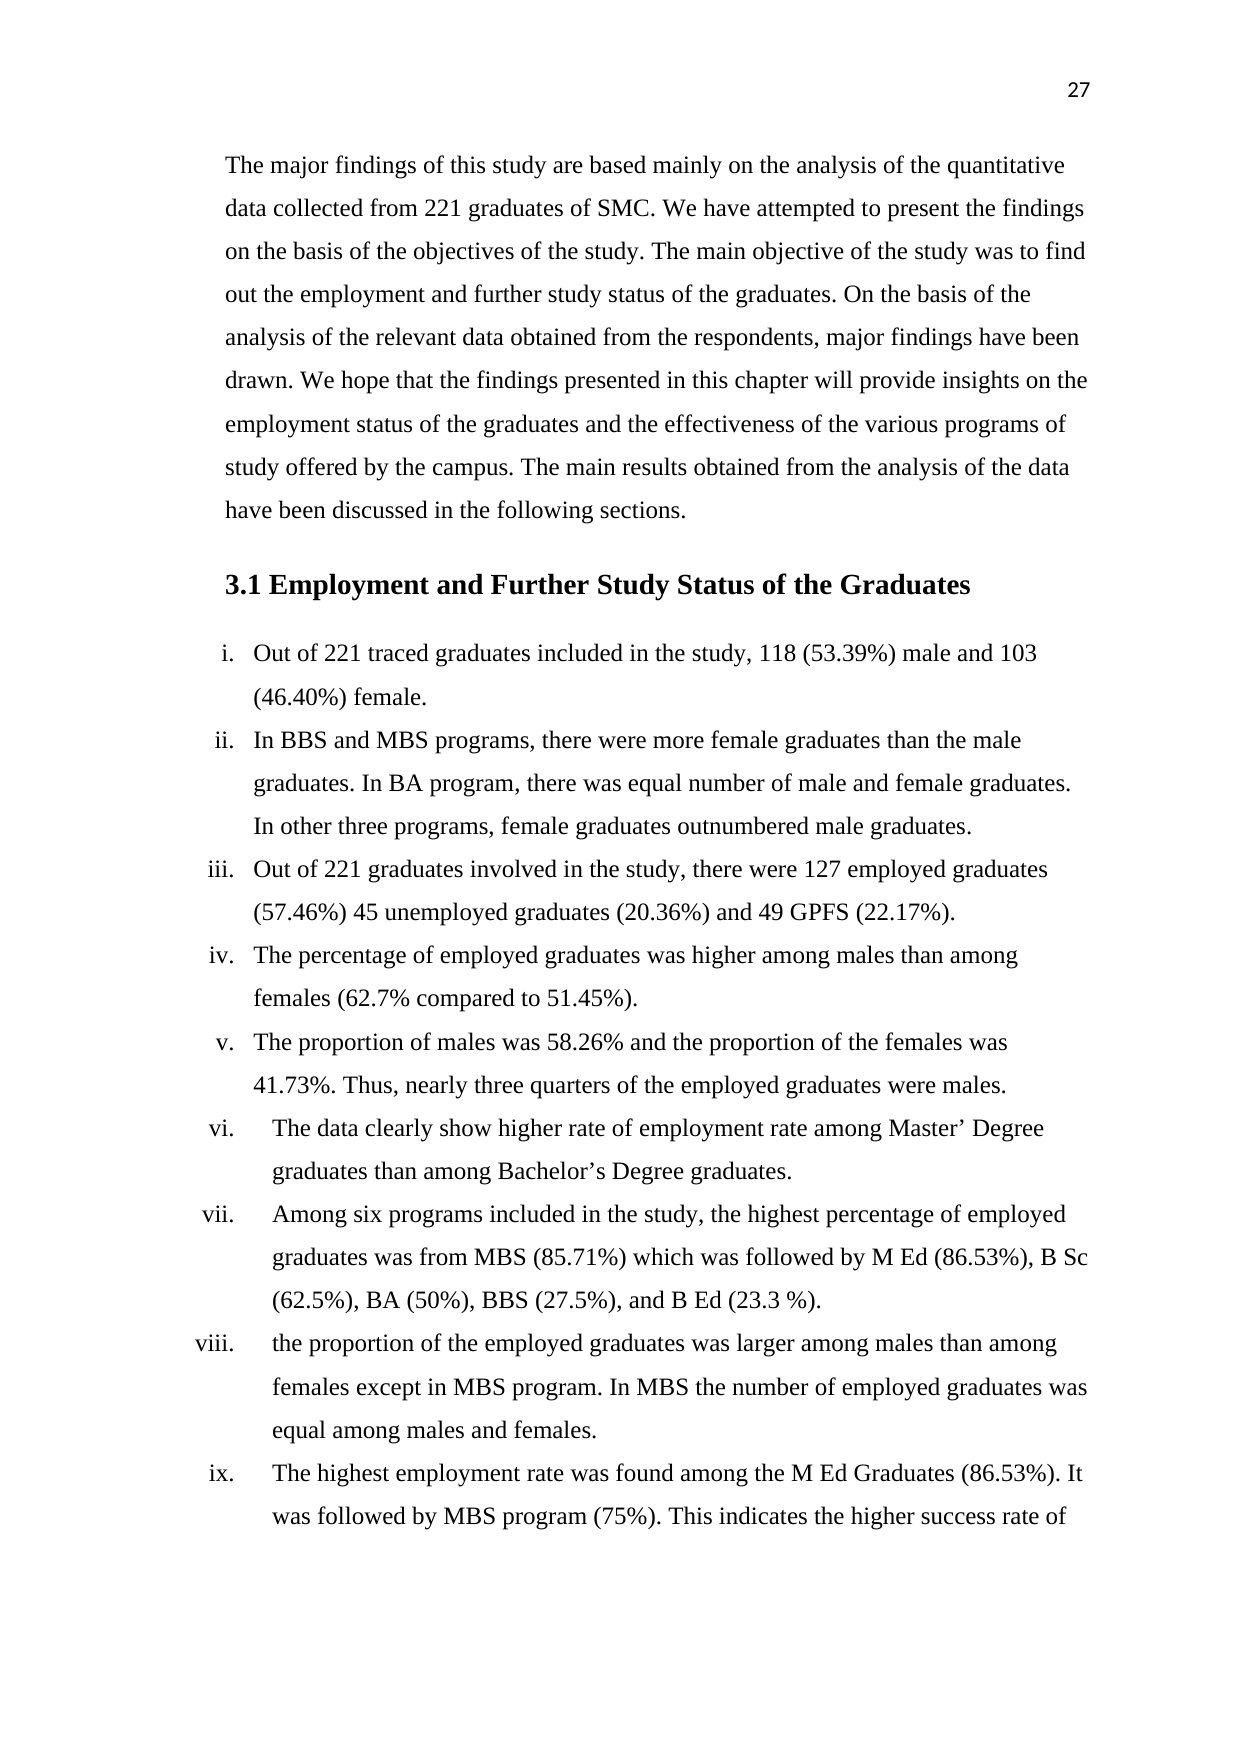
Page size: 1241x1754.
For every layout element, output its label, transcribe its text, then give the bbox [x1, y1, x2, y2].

list Out of 221 graduates involved in the study, there were 127 employed graduates (57.46%) 45 unemployed graduates (20.36%) and 49 GPFS (22.17%). [234, 854, 1090, 926]
list the proportion of the employed graduates was larger among males than among females except in MBS program. In MBS the number of employed graduates was equal among males and females. [234, 1328, 1090, 1443]
list The data clearly show higher rate of employment rate among Master’ Degree graduates than among Bachelor’s Degree graduates. [234, 1113, 1090, 1185]
list The proportion of males was 58.26% and the proportion of the females was 41.73%. Thus, nearly three quarters of the employed graduates were males. [234, 1027, 1090, 1098]
text 3.1 Employment and Further Study Status of the Graduates [225, 567, 1090, 601]
list Out of 221 traced graduates included in the study, 118 (53.39%) male and 103 (46.40%) female. [234, 638, 1090, 710]
list The percentage of employed graduates was higher among males than among females (62.7% compared to 51.45%). [234, 940, 1090, 1012]
list In BBS and MBS programs, there were more female graduates than the male graduates. In BA program, there was equal number of male and female graduates. In other three programs, female graduates outnumbered male graduates. [234, 725, 1090, 840]
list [234, 1458, 1090, 1530]
text The major findings of this study are based mainly on the analysis of the quantitative data collected from 221 graduates of SMC. We have attempted to present the findings on the basis of the objectives of the study. The main objective of the study was to find out the employment and further study status of the graduates. On the basis of the analysis of the relevant data obtained from the respondents, major findings have been drawn. We hope that the findings presented in this chapter will provide insights on the employment status of the graduates and the effectiveness of the various programs of study offered by the campus. The main results obtained from the analysis of the data have been discussed in the following sections. [225, 150, 1090, 524]
list Among six programs included in the study, the highest percentage of employed graduates was from MBS (85.71%) which was followed by M Ed (86.53%), B Sc (62.5%), BA (50%), BBS (27.5%), and B Ed (23.3 %). [234, 1199, 1090, 1314]
